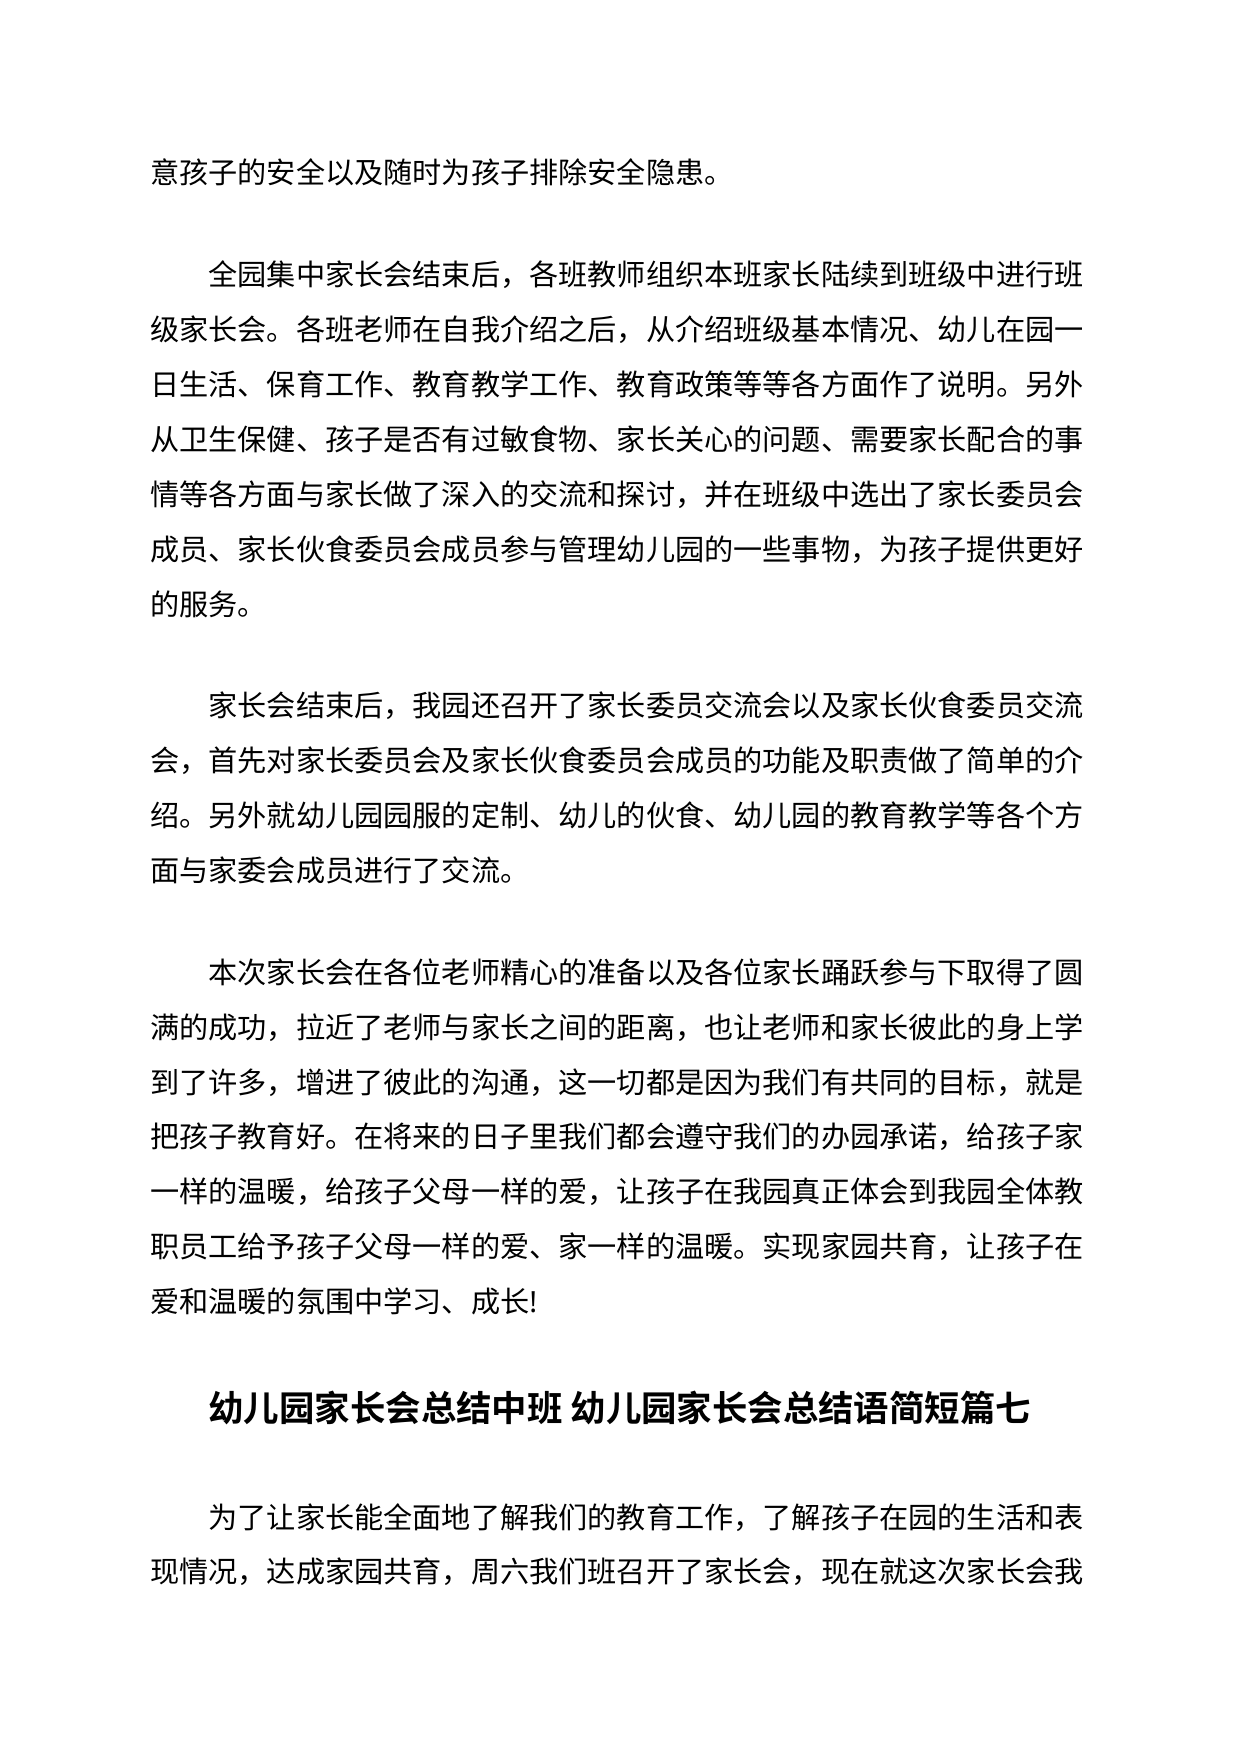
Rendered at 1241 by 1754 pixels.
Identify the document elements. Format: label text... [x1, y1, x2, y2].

text 全园集中家长会结束后，各班教师组织本班家长陆续到班级中进行班级家长会。各班老师在自我介绍之后，从介绍班级基本情况、幼儿在园一日生活、保育工作、教育教学工作、教育政策等等各方面作了说明。另外从卫生保健、孩子是否有过敏食物、家长关心的问题、需要家长配合的事情等各方面与家长做了深入的交流和探讨，并在班级中选出了家长委员会成员、家长伙食委员会成员参与管理幼儿园的一些事物，为孩子提供更好的服务。 [150, 252, 1090, 623]
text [150, 150, 1090, 192]
text 家长会结束后，我园还召开了家长委员交流会以及家长伙食委员交流会，首先对家长委员会及家长伙食委员会成员的功能及职责做了简单的介绍。另外就幼儿园园服的定制、幼儿的伙食、幼儿园的教育教学等各个方面与家委会成员进行了交流。 [150, 683, 1090, 890]
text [150, 1494, 1090, 1591]
text 幼儿园家长会总结中班 幼儿园家长会总结语简短篇七 [150, 1381, 1090, 1432]
text 本次家长会在各位老师精心的准备以及各位家长踊跃参与下取得了圆满的成功，拉近了老师与家长之间的距离，也让老师和家长彼此的身上学到了许多，增进了彼此的沟通，这一切都是因为我们有共同的目标，就是把孩子教育好。在将来的日子里我们都会遵守我们的办园承诺，给孩子家一样的温暖，给孩子父母一样的爱，让孩子在我园真正体会到我园全体教职员工给予孩子父母一样的爱、家一样的温暖。实现家园共育，让孩子在爱和温暖的氛围中学习、成长! [150, 949, 1090, 1321]
